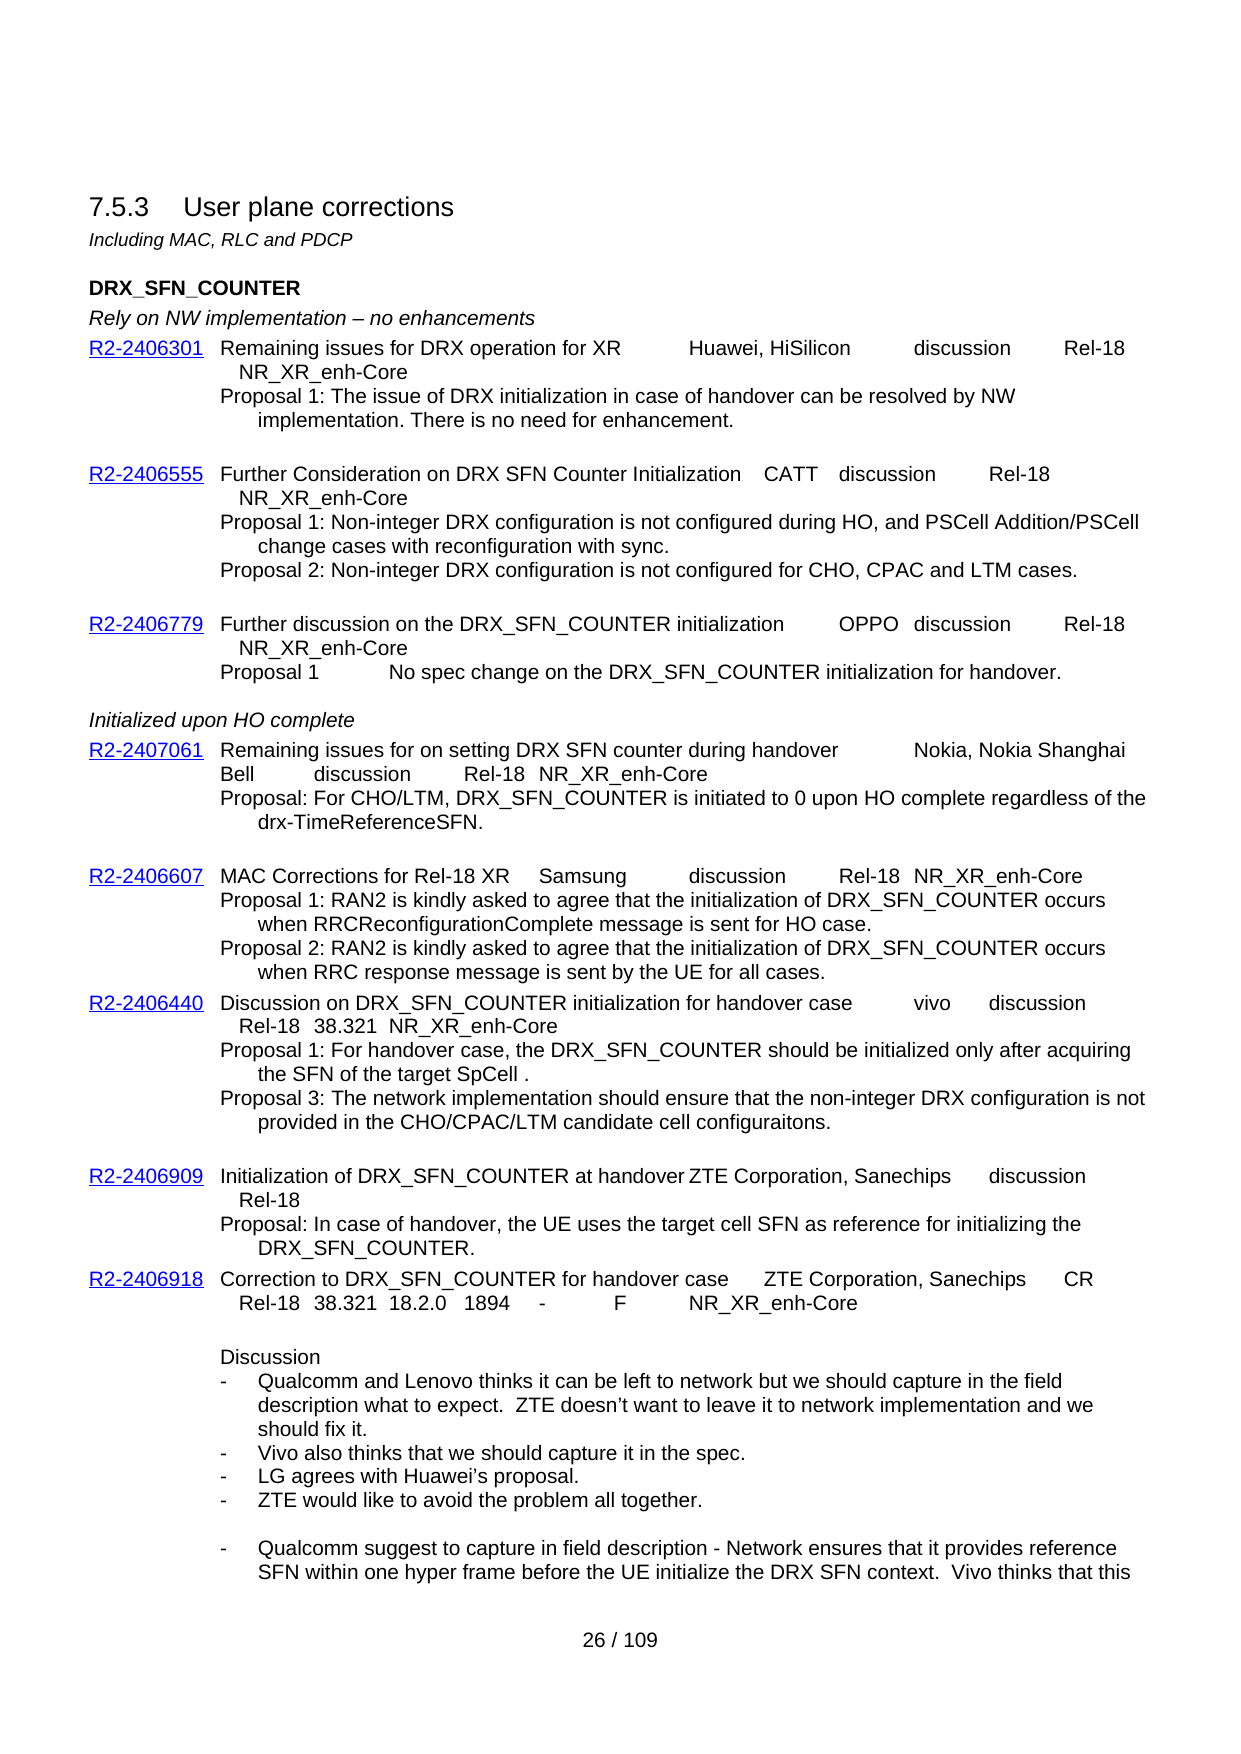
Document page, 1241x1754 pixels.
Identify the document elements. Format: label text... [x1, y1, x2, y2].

subtitle 7.5.3 User plane corrections [89, 191, 1152, 222]
text Proposal: For CHO/LTM, DRX_SFN_COUNTER is initiated to 0 upon HO complete regardless of the drx-TimeReferenceSFN. [220, 786, 1152, 834]
text - LG agrees with Huawei’s proposal. [220, 1464, 1152, 1488]
text Proposal 1 No spec change on the DRX_SFN_COUNTER initialization for handover. [220, 660, 1152, 684]
text Proposal 3: The network implementation should ensure that the non-integer DRX configuration is not provided in the CHO/CPAC/LTM candidate cell configuraitons. [220, 1086, 1152, 1134]
text Proposal 1: RAN2 is kindly asked to agree that the initialization of DRX_SFN_COUNTER occurs when RRCReconfigurationComplete message is sent for HO case. [220, 888, 1152, 936]
text Initialized upon HO complete [89, 708, 1152, 732]
title R2-2406918 Correction to DRX_SFN_COUNTER for handover case ZTE Corporation, Sanechips CR Rel-18 38.321 18.2.0 1894 - F NR_XR_enh-Core [89, 1266, 1152, 1314]
title R2-2407061 Remaining issues for on setting DRX SFN counter during handover Nokia, Nokia Shanghai Bell discussion Rel-18 NR_XR_enh-Core [89, 738, 1152, 786]
text Proposal 1: The issue of DRX initialization in case of handover can be resolved by NW implementation. There is no need for enhancement. [220, 384, 1152, 432]
text Including MAC, RLC and PDCP [89, 228, 1152, 250]
text - Qualcomm and Lenovo thinks it can be left to network but we should capture in the field description what to expect. ZTE doesn’t want to leave it to network implementation and we should fix it. [220, 1368, 1152, 1440]
title R2-2406909 Initialization of DRX_SFN_COUNTER at handover ZTE Corporation, Sanechips discussion Rel-18 [89, 1164, 1152, 1212]
text Proposal 2: RAN2 is kindly asked to agree that the initialization of DRX_SFN_COUNTER occurs when RRC response message is sent by the UE for all cases. [220, 936, 1152, 984]
text Discussion [220, 1344, 1152, 1368]
text Proposal 2: Non-integer DRX configuration is not configured for CHO, CPAC and LTM cases. [220, 558, 1152, 582]
text Proposal 1: Non-integer DRX configuration is not configured during HO, and PSCell Addition/PSCell change cases with reconfiguration with sync. [220, 510, 1152, 558]
title R2-2406301 Remaining issues for DRX operation for XR Huawei, HiSilicon discussion Rel-18 NR_XR_enh-Core [89, 336, 1152, 384]
text - Vivo also thinks that we should capture it in the spec. [220, 1440, 1152, 1464]
text Proposal: In case of handover, the UE uses the target cell SFN as reference for initializing the DRX_SFN_COUNTER. [220, 1212, 1152, 1260]
text DRX_SFN_COUNTER [89, 276, 1152, 300]
title Rely on NW implementation – no enhancements [89, 306, 1152, 330]
title R2-2406607 MAC Corrections for Rel-18 XR Samsung discussion Rel-18 NR_XR_enh-Core [89, 864, 1152, 888]
title R2-2406440 Discussion on DRX_SFN_COUNTER initialization for handover case vivo discussion Rel-18 38.321 NR_XR_enh-Core [89, 990, 1152, 1038]
text - ZTE would like to avoid the problem all together. [220, 1488, 1152, 1512]
title R2-2406555 Further Consideration on DRX SFN Counter Initialization CATT discussion Rel-18 NR_XR_enh-Core [89, 462, 1152, 510]
text Proposal 1: For handover case, the DRX_SFN_COUNTER should be initialized only after acquiring the SFN of the target SpCell . [220, 1038, 1152, 1086]
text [220, 1536, 1152, 1584]
title R2-2406779 Further discussion on the DRX_SFN_COUNTER initialization OPPO discussion Rel-18 NR_XR_enh-Core [89, 612, 1152, 660]
